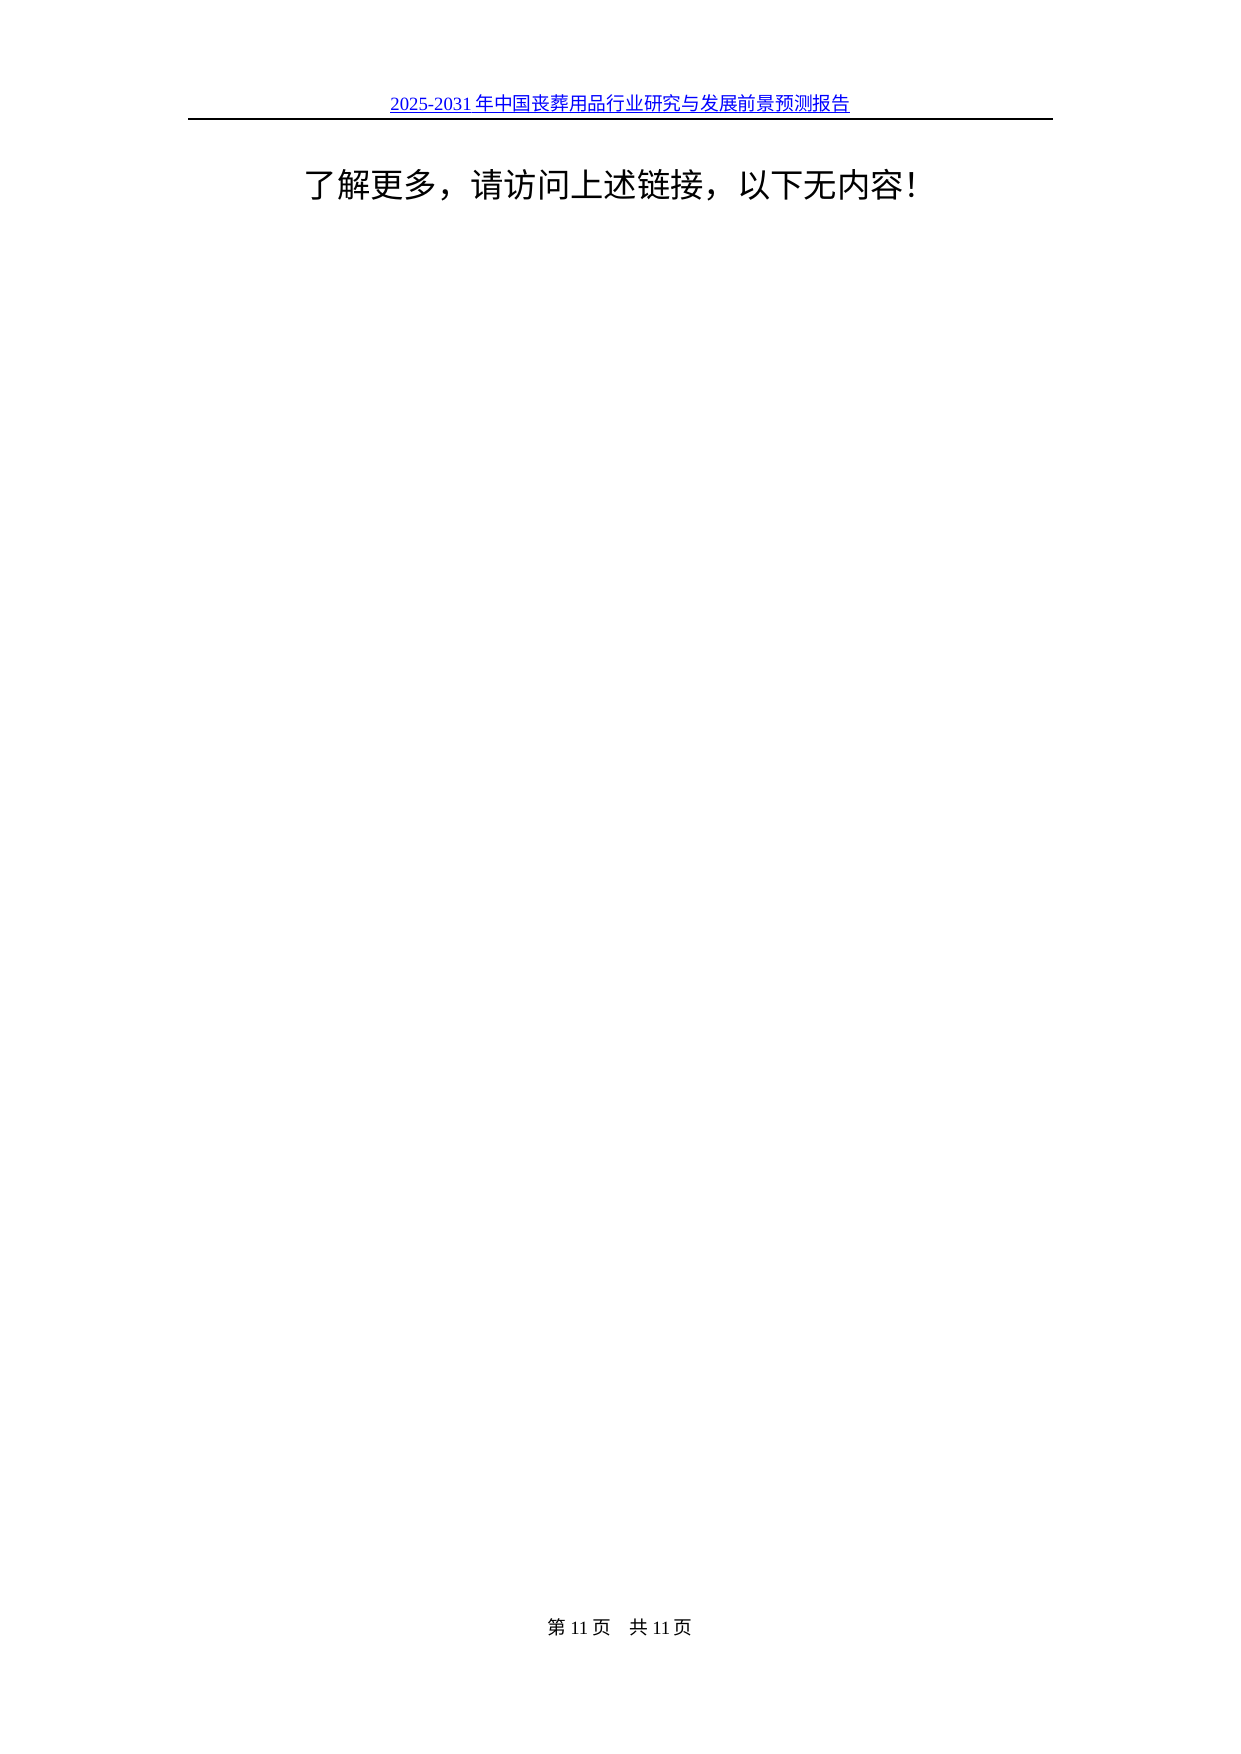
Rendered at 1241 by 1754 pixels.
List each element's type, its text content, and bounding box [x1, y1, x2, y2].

title 了解更多，请访问上述链接，以下无内容！ [187, 150, 1053, 215]
